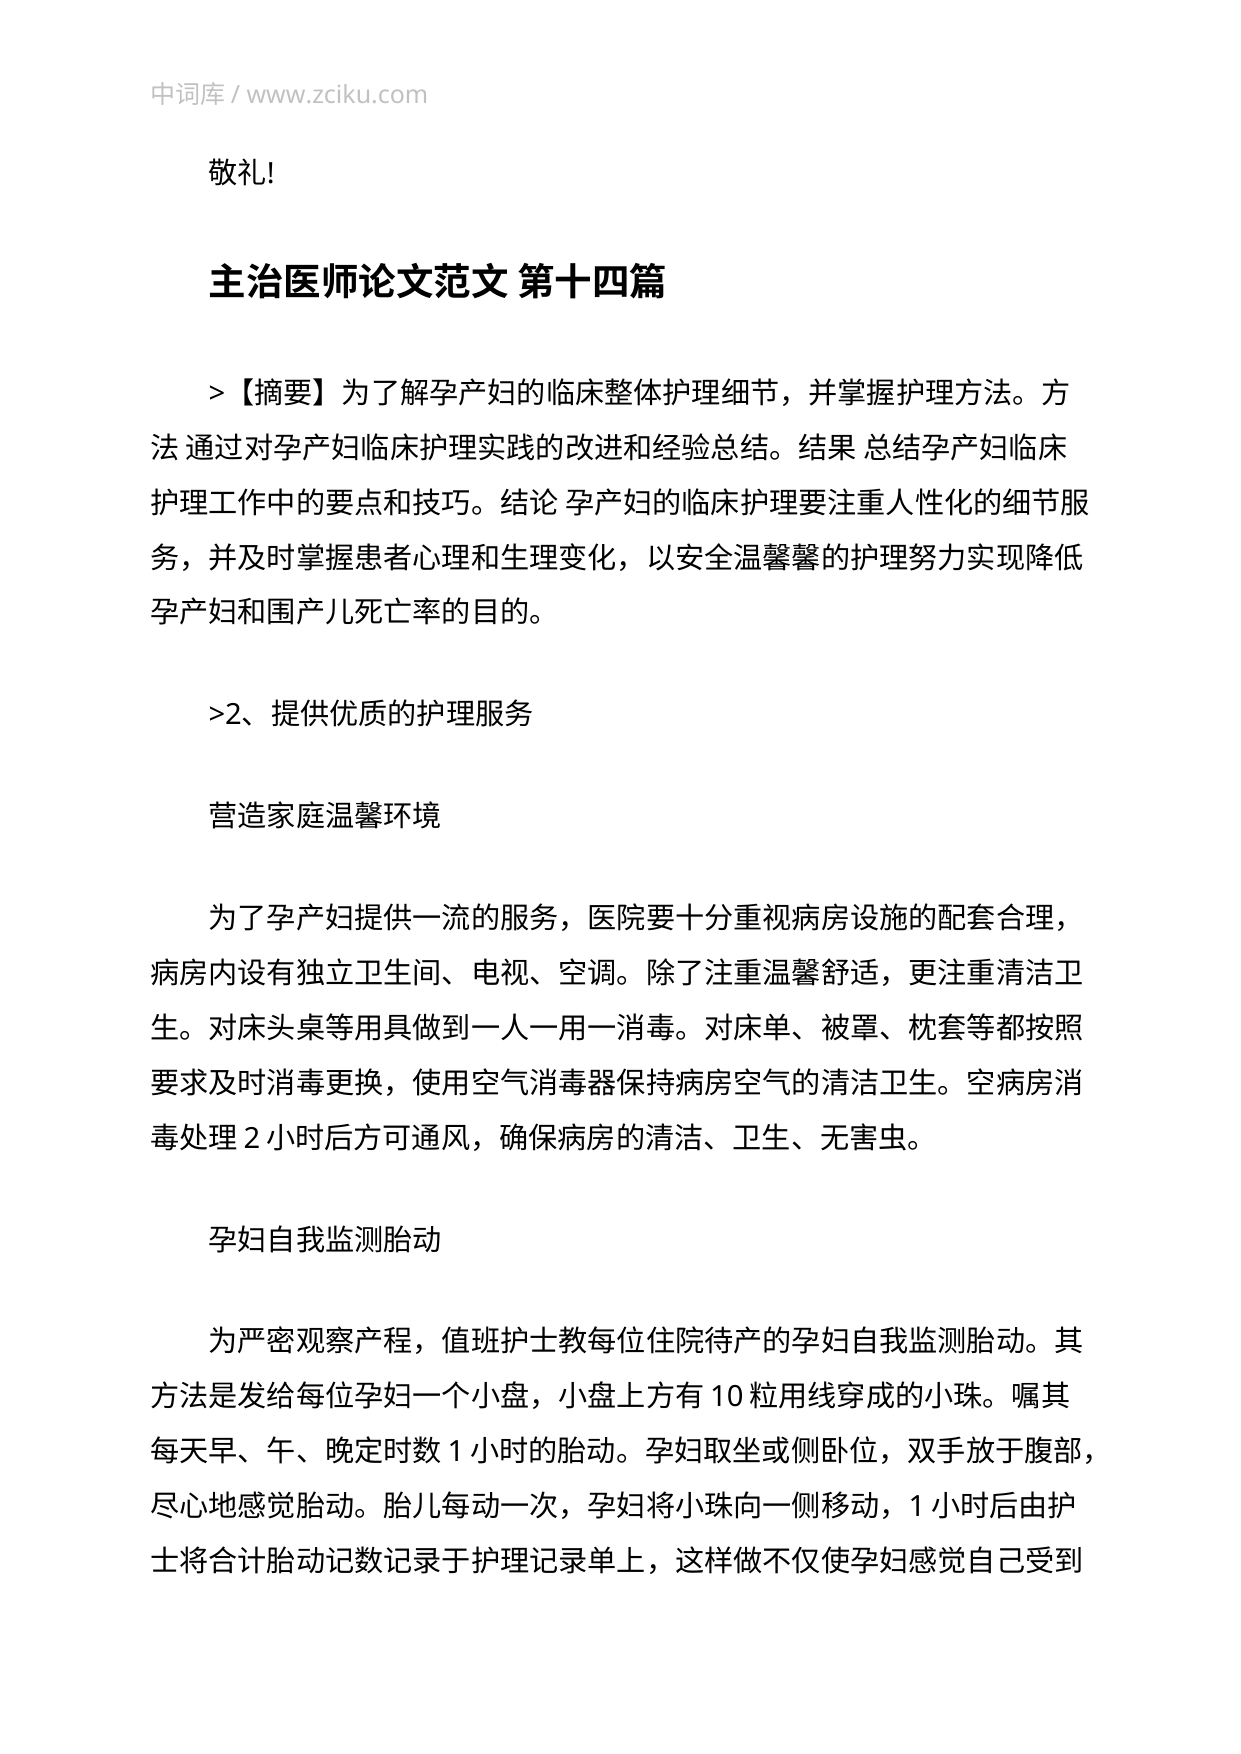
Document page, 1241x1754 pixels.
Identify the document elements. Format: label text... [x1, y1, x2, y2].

text >【摘要】为了解孕产妇的临床整体护理细节，并掌握护理方法。方法 通过对孕产妇临床护理实践的改进和经验总结。结果 总结孕产妇临床护理工作中的要点和技巧。结论 孕产妇的临床护理要注重人性化的细节服务，并及时掌握患者心理和生理变化，以安全温馨馨的护理努力实现降低孕产妇和围产儿死亡率的目的。 [150, 369, 1090, 631]
text 孕妇自我监测胎动 [150, 1216, 1090, 1258]
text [150, 1318, 1090, 1580]
text >2、提供优质的护理服务 [150, 691, 1090, 733]
text 主治医师论文范文 第十四篇 [150, 252, 1090, 306]
text 营造家庭温馨环境 [150, 793, 1090, 835]
text 敬礼! [150, 150, 1090, 192]
text 为了孕产妇提供一流的服务，医院要十分重视病房设施的配套合理，病房内设有独立卫生间、电视、空调。除了注重温馨舒适，更注重清洁卫生。对床头桌等用具做到一人一用一消毒。对床单、被罩、枕套等都按照要求及时消毒更换，使用空气消毒器保持病房空气的清洁卫生。空病房消毒处理2小时后方可通风，确保病房的清洁、卫生、无害虫。 [150, 894, 1090, 1157]
